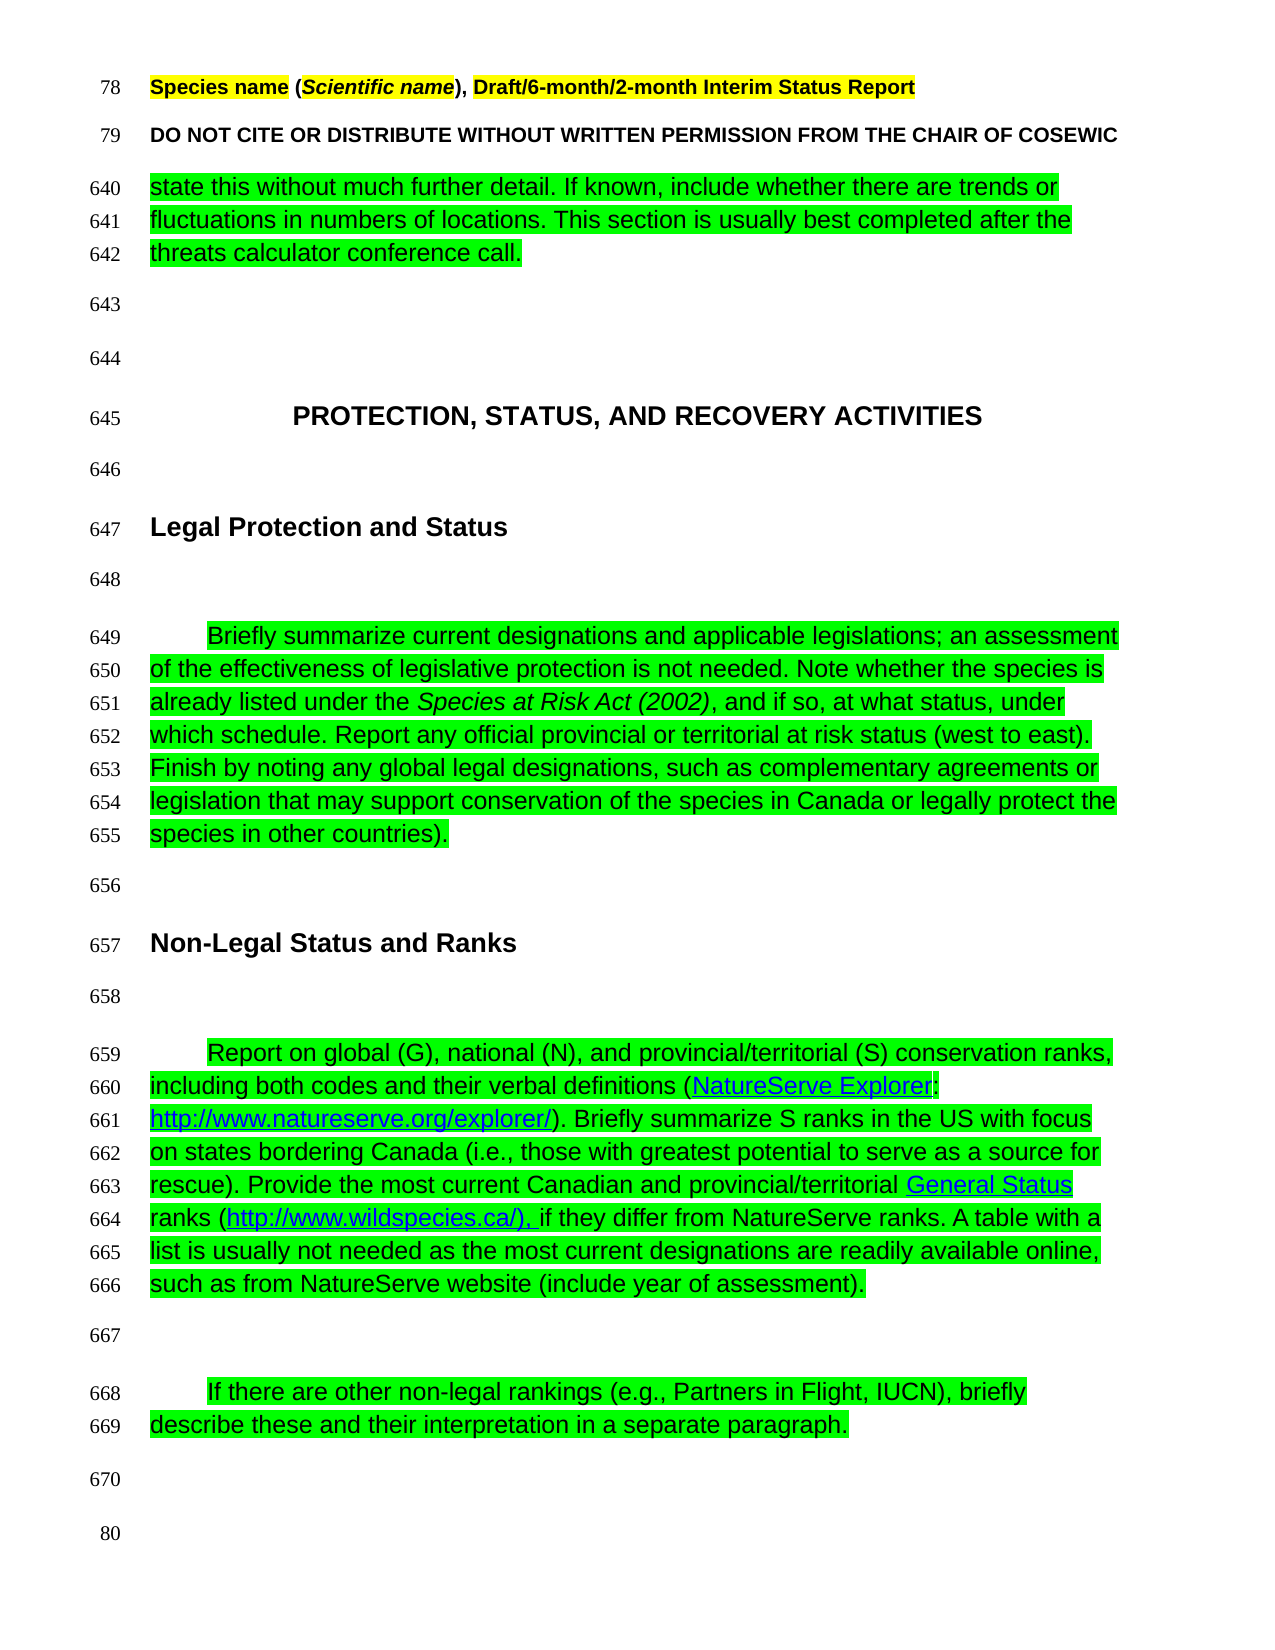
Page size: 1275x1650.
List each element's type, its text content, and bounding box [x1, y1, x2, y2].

text Report on global (G), national (N), and provincial/territorial (S) conservation ranks, including both codes and their verbal definitions (NatureServe Explorer: http://www.natureserve.org/explorer/). Briefly summarize S ranks in the US with focus on states bordering Canada (i.e., those with greatest potential to serve as a source for rescue). Provide the most current Canadian and provincial/territorial General Status ranks (http://www.wildspecies.ca/), if they differ from NatureServe ranks. A table with a list is usually not needed as the most current designations are readily available online, such as from NatureServe website (include year of assessment). [150, 1038, 1125, 1298]
subtitle Legal Protection and Status [150, 511, 1125, 542]
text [150, 172, 1125, 267]
subtitle Non-Legal Status and Ranks [150, 927, 1125, 958]
text If there are other non-legal rankings (e.g., Partners in Flight, IUCN), briefly describe these and their interpretation in a separate paragraph. [150, 1377, 1125, 1438]
text Briefly summarize current designations and applicable legislations; an assessment of the effectiveness of legislative protection is not needed. Note whether the species is already listed under the Species at Risk Act (2002), and if so, at what status, under which schedule. Report any official provincial or territorial at risk status (west to east). Finish by noting any global legal designations, such as complementary agreements or legislation that may support conservation of the species in Canada or legally protect the species in other countries). [150, 621, 1125, 848]
subtitle PROTECTION, STATUS, AND RECOVERY ACTIVITIES [150, 400, 1125, 431]
